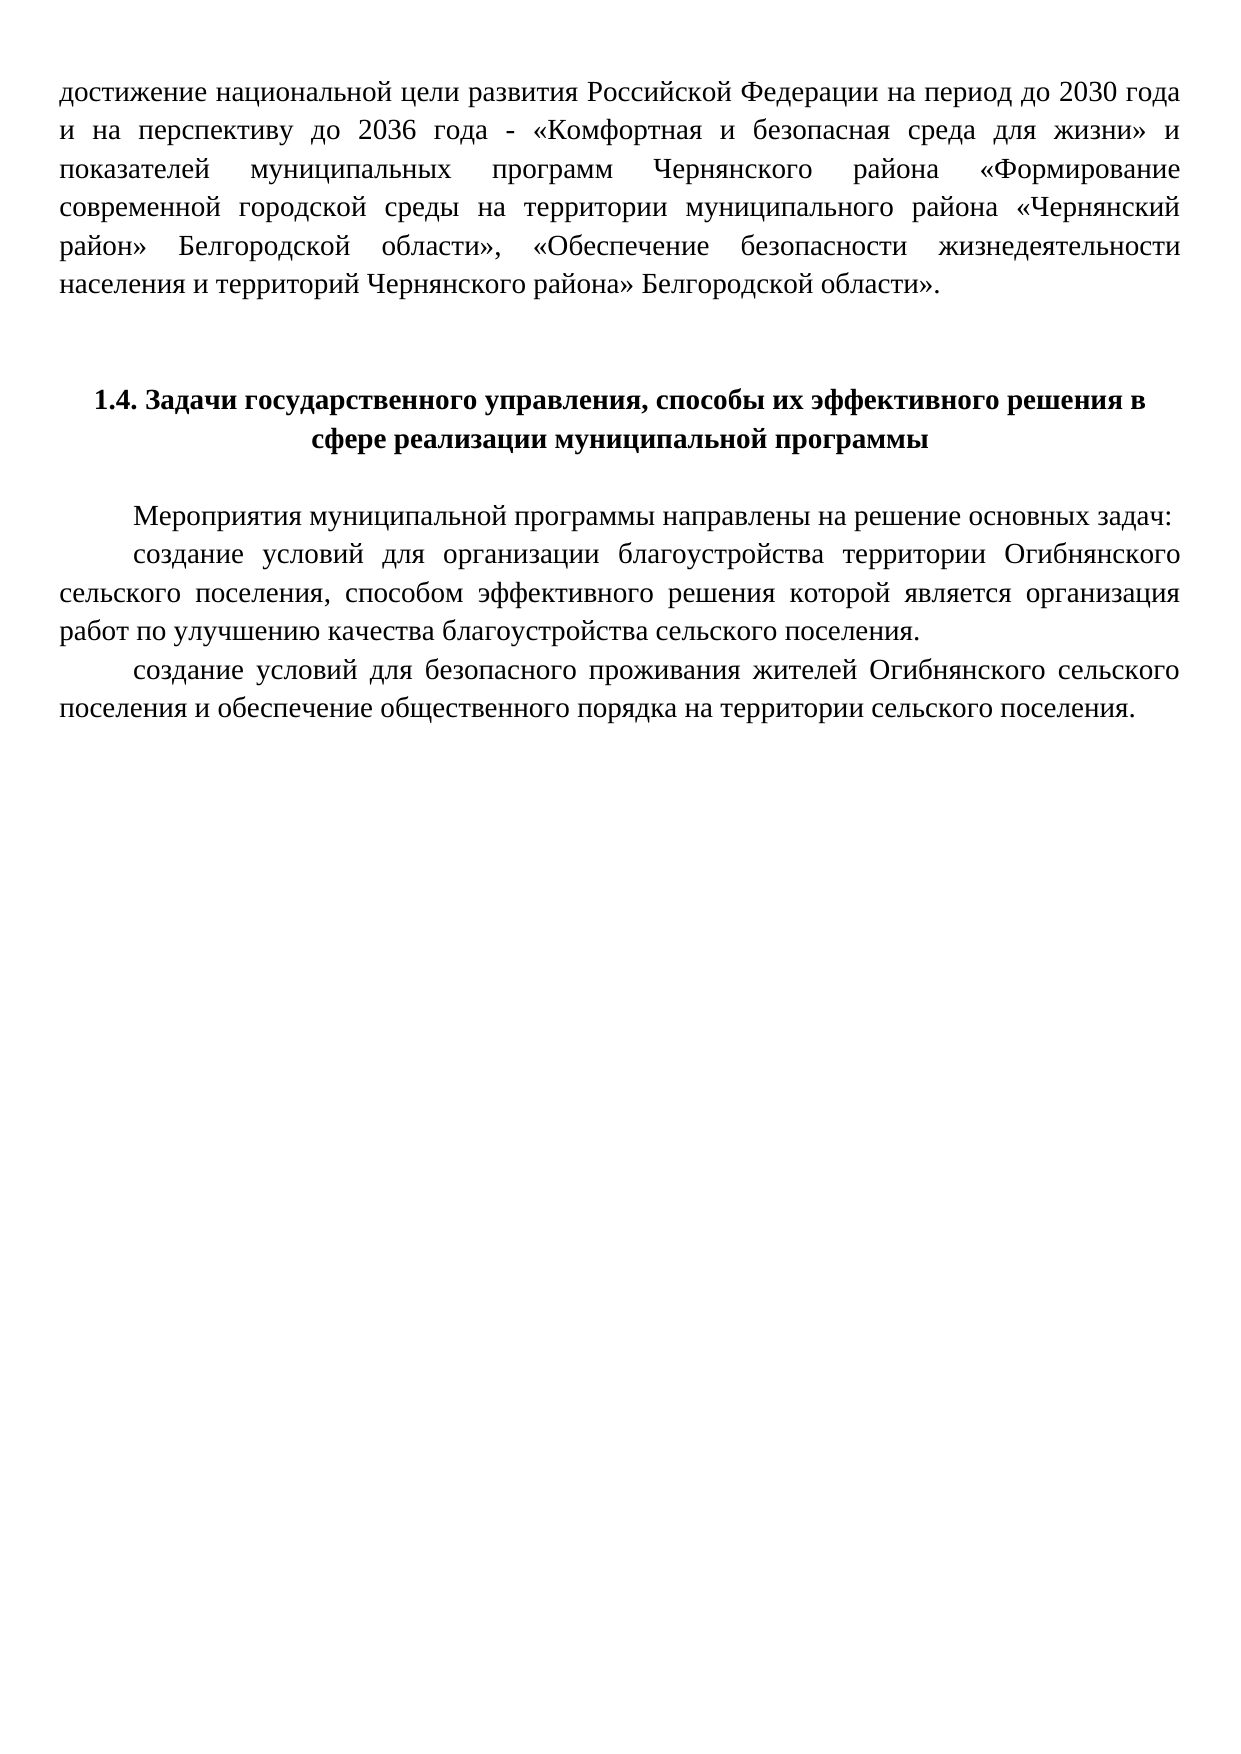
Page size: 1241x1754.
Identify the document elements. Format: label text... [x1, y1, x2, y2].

text создание условий для безопасного проживания жителей Огибнянского сельского поселения и обеспечение общественного порядка на территории сельского поселения. [59, 652, 1181, 724]
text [59, 74, 1181, 300]
text 1.4. Задачи государственного управления, способы их эффективного решения в сфере реализации муниципальной программы [59, 382, 1181, 454]
text Мероприятия муниципальной программы направлены на решение основных задач: создание условий для организации благоустройства территории Огибнянского сельского поселения, способом эффективного решения которой является организация работ по улучшению качества благоустройства сельского поселения. [59, 498, 1181, 647]
